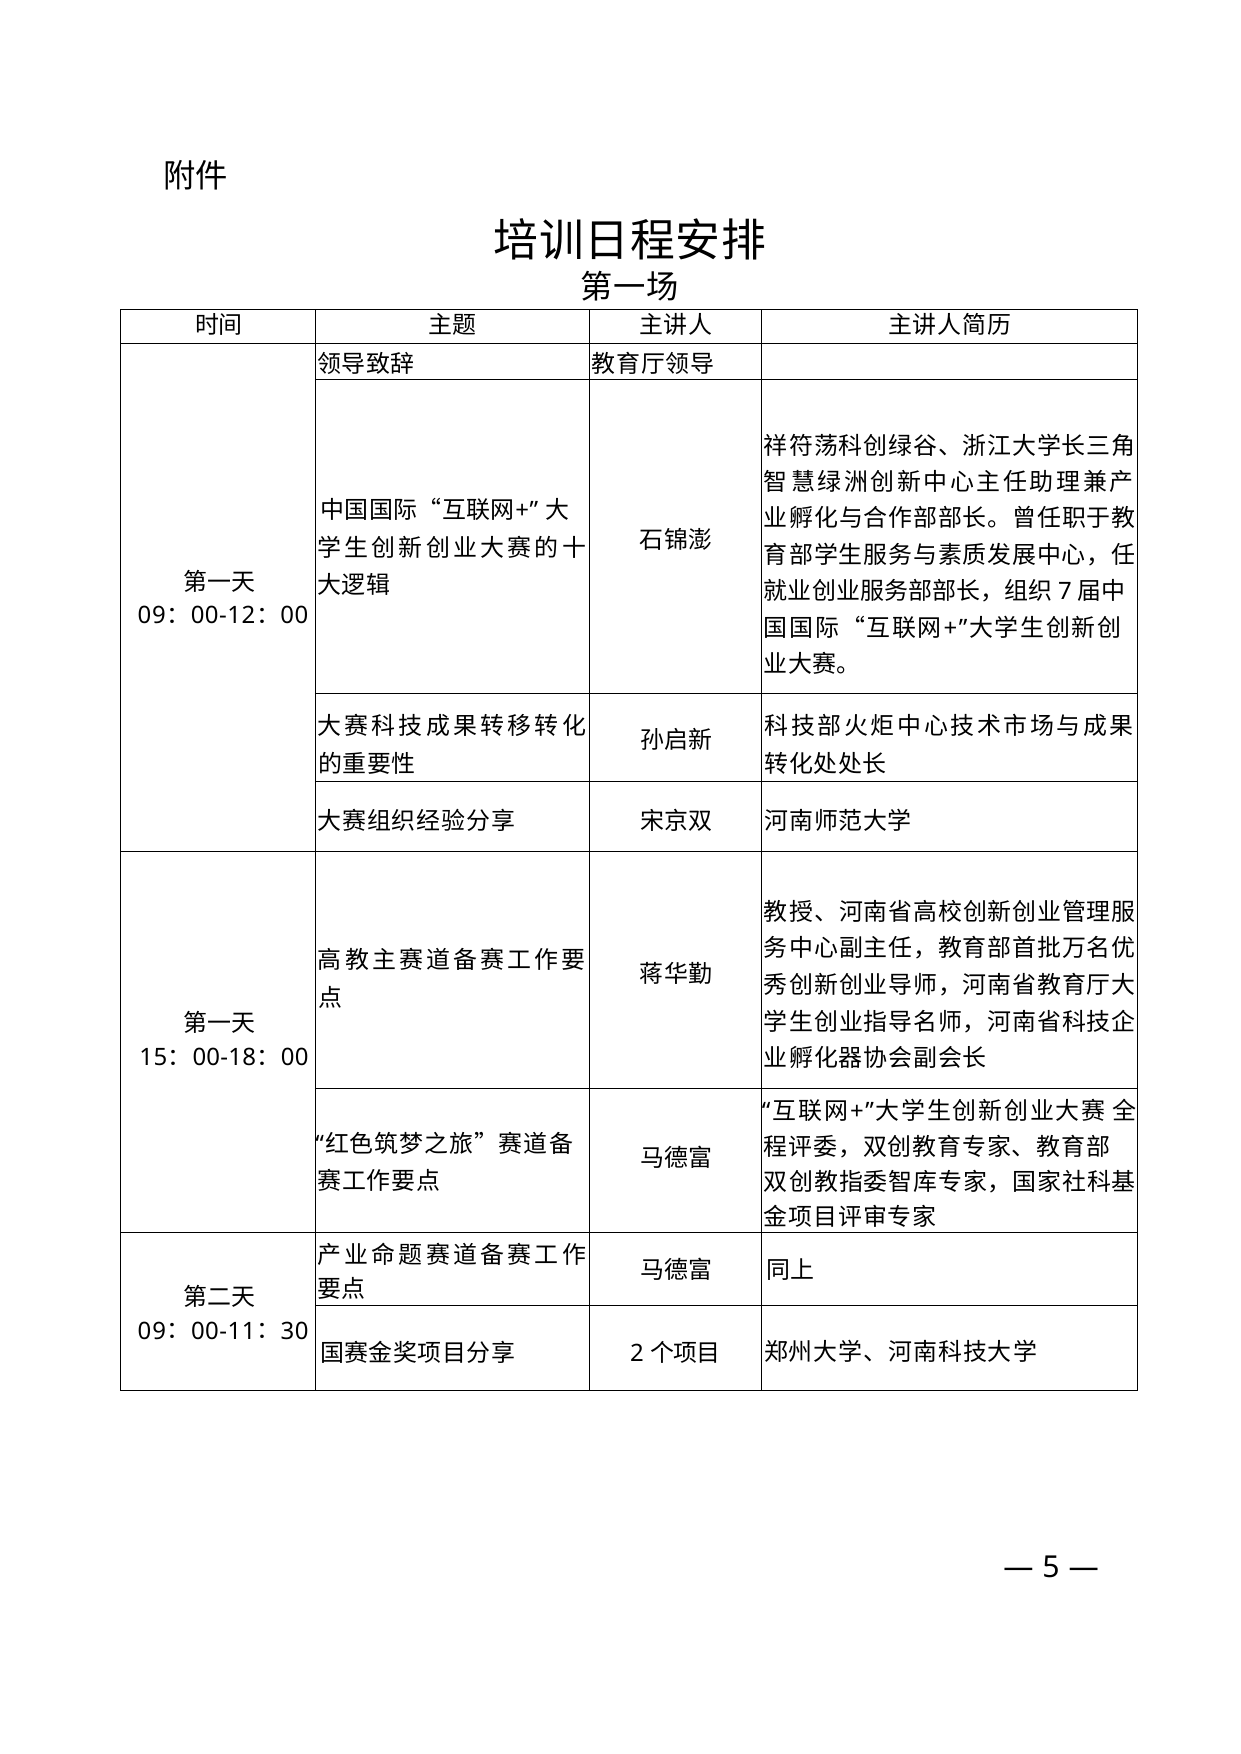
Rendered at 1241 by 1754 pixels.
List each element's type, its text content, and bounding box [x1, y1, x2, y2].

table_cell 马德富 [590, 1089, 761, 1232]
table_cell “红色筑梦之旅”赛道备 赛工作要点 [316, 1089, 589, 1232]
text 第一场 [580, 269, 1138, 306]
table_cell 石锦澎 [590, 380, 761, 693]
table_cell 宋京双 [590, 782, 761, 851]
table_cell 河南师范大学 [762, 782, 1137, 851]
table_header 主讲人 [590, 310, 761, 343]
table_header 时间 [121, 310, 315, 343]
table_cell “互联网+”大学生创新创业大赛 全程评委，双创教育专家、教育部 双创教指委智库专家，国家社科基 金项目评审专家 [762, 1089, 1137, 1232]
table_cell 中国国际“互联网+” 大 学生创新创业大赛的十 大逻辑 [316, 380, 589, 693]
text 培训日程安排 [493, 207, 1138, 269]
table_cell 第一天 09：00-12：00 [121, 344, 315, 851]
table_cell 郑州大学、河南科技大学 [762, 1306, 1137, 1390]
table_header 主题 [316, 310, 589, 343]
table_cell 教育厅领导 [590, 344, 761, 379]
table_cell 科技部火炬中心技术市场与成果 转化处处长 [762, 694, 1137, 781]
table_cell 2 个项目 [590, 1306, 761, 1390]
table_cell 同上 [762, 1233, 1137, 1304]
table_cell 产业命题赛道备赛工作 要点 [316, 1233, 589, 1304]
table_cell 领导致辞 [316, 344, 589, 379]
text 附件 [163, 157, 1138, 195]
table_cell 第二天 09：00-11：30 [121, 1233, 315, 1390]
table_header 主讲人简历 [762, 310, 1137, 343]
table_cell 大赛组织经验分享 [316, 782, 589, 851]
table_cell 孙启新 [590, 694, 761, 781]
table_cell 祥符荡科创绿谷、浙江大学长三角 智慧绿洲创新中心主任助理兼产 业孵化与合作部部长。曾任职于教 育部学生服务与素质发展中心，任 就业创业服务部部长，组织 7 届中 国国际“互联网+”大学生创新创 业大赛。 [762, 380, 1137, 693]
table_cell 蒋华勤 [590, 852, 761, 1087]
table_cell 教授、河南省高校创新创业管理服 务中心副主任，教育部首批万名优 秀创新创业导师，河南省教育厅大 学生创业指导名师，河南省科技企 业孵化器协会副会长 [762, 852, 1137, 1087]
table_cell 大赛科技成果转移转化 的重要性 [316, 694, 589, 781]
table_cell [762, 344, 1137, 379]
table_cell 马德富 [590, 1233, 761, 1304]
table_cell 国赛金奖项目分享 [316, 1306, 589, 1390]
table_cell 高教主赛道备赛工作要 点 [316, 852, 589, 1087]
table_cell 第一天 15：00-18：00 [121, 852, 315, 1232]
